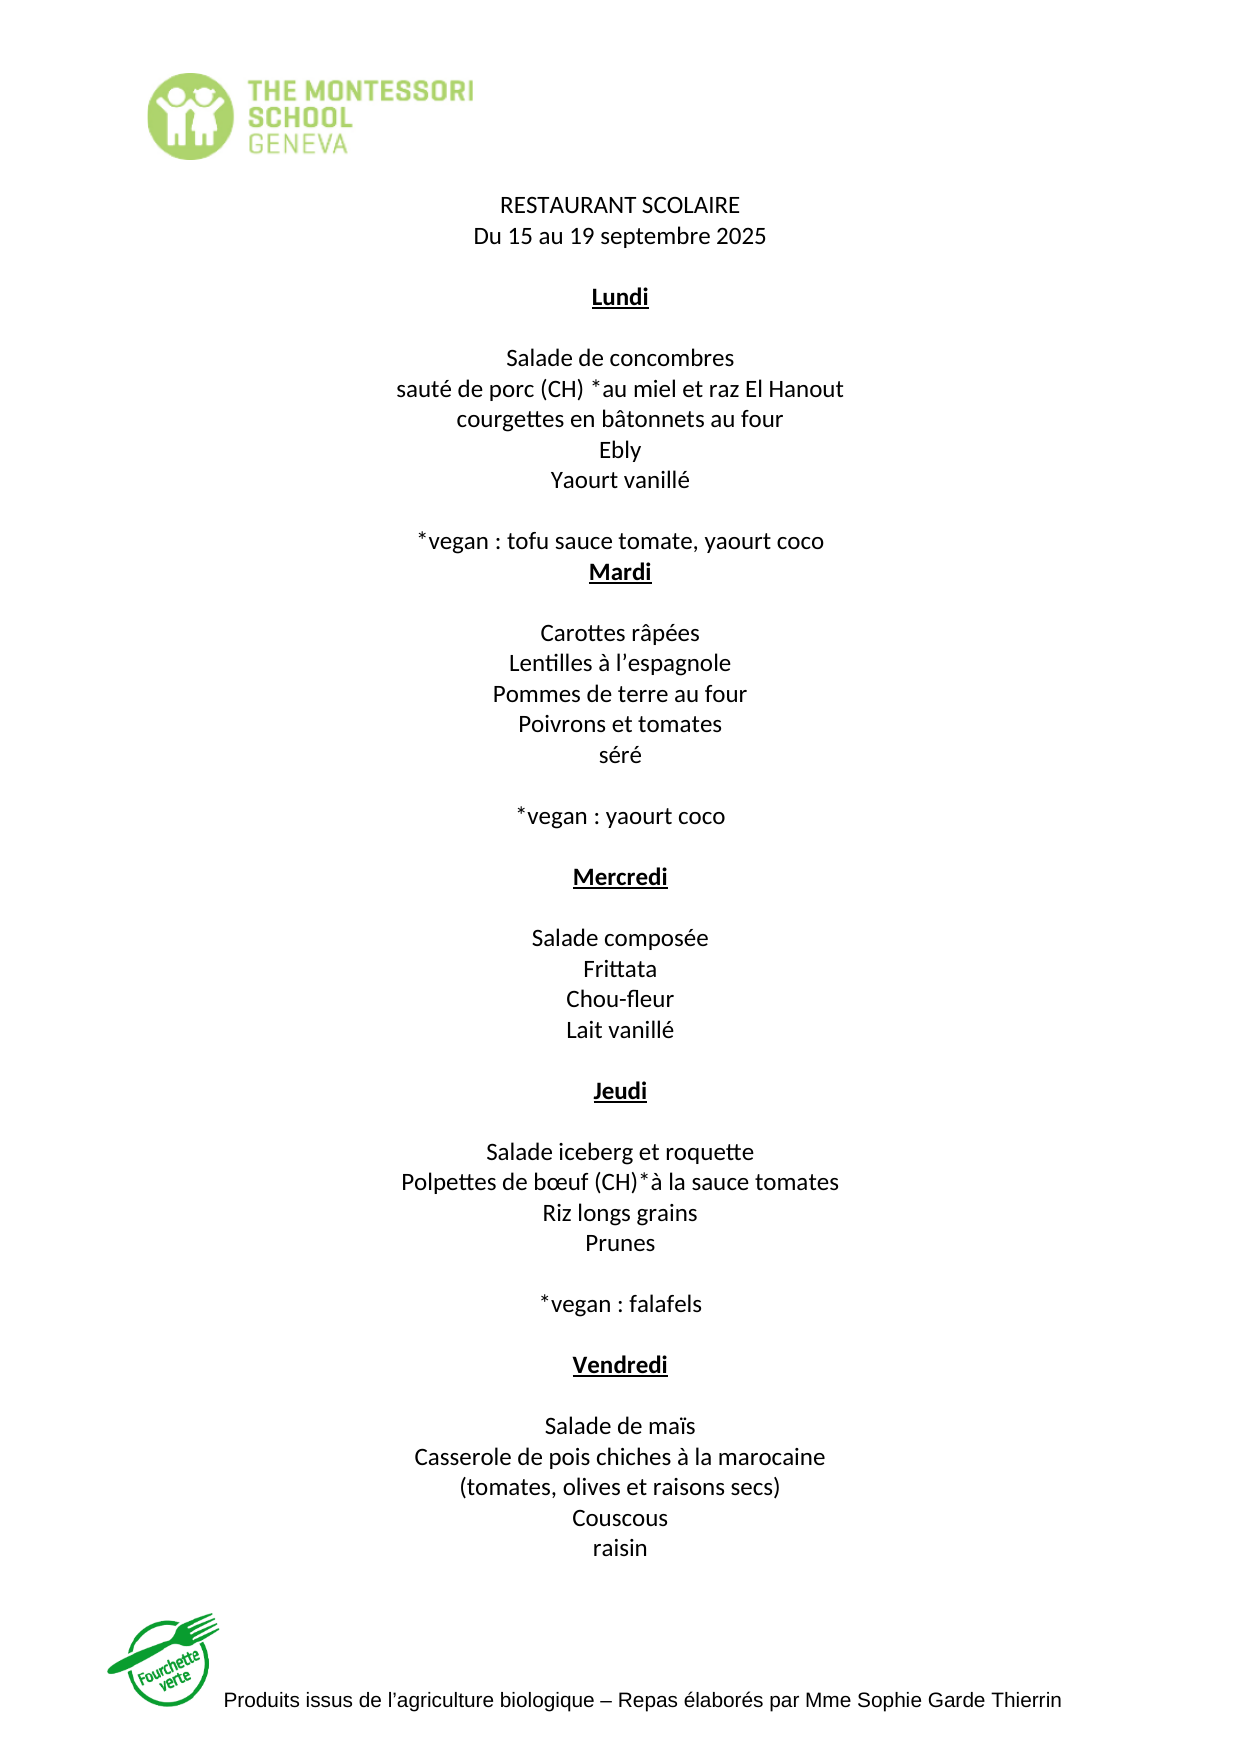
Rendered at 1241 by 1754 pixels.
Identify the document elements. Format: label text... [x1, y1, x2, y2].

text Vendredi [148, 1349, 1093, 1380]
text courgettes en bâtonnets au four [148, 403, 1093, 434]
text Lundi [148, 281, 1093, 312]
text Mercredi [148, 861, 1093, 892]
text Mardi [148, 556, 1093, 586]
text Couscous [148, 1502, 1093, 1533]
text Salade composée [148, 922, 1093, 953]
text raisin [148, 1533, 1093, 1563]
text séré [148, 739, 1093, 769]
text Jeudi [148, 1075, 1093, 1105]
text Lait vanillé [148, 1014, 1093, 1044]
text RESTAURANT SCOLAIRE [148, 190, 1093, 220]
text Riz longs grains [148, 1197, 1093, 1227]
text Casserole de pois chiches à la marocaine [148, 1441, 1093, 1472]
text Frittata [148, 953, 1093, 983]
text *vegan : yaourt coco [148, 800, 1093, 831]
text Ebly [148, 434, 1093, 464]
text Salade de concombres [148, 342, 1093, 373]
text (tomates, olives et raisons secs) [148, 1472, 1093, 1502]
picture [147, 73, 473, 160]
picture [103, 1609, 224, 1708]
text Yaourt vanillé [148, 464, 1093, 495]
text Pommes de terre au four [148, 678, 1093, 708]
text sauté de porc (CH) *au miel et raz El Hanout [148, 373, 1093, 403]
text Lentilles à l’espagnole [148, 647, 1093, 678]
text Polpettes de bœuf (CH)*à la sauce tomates [148, 1166, 1093, 1197]
text Chou-fleur [148, 983, 1093, 1014]
text Du 15 au 19 septembre 2025 [148, 220, 1093, 251]
text Prunes [148, 1227, 1093, 1258]
text Salade de maïs [148, 1411, 1093, 1441]
text *vegan : falafels [148, 1288, 1093, 1319]
text *vegan : tofu sauce tomate, yaourt coco [148, 525, 1093, 556]
text Carottes râpées [148, 617, 1093, 647]
text Salade iceberg et roquette [148, 1136, 1093, 1166]
text Poivrons et tomates [148, 708, 1093, 739]
